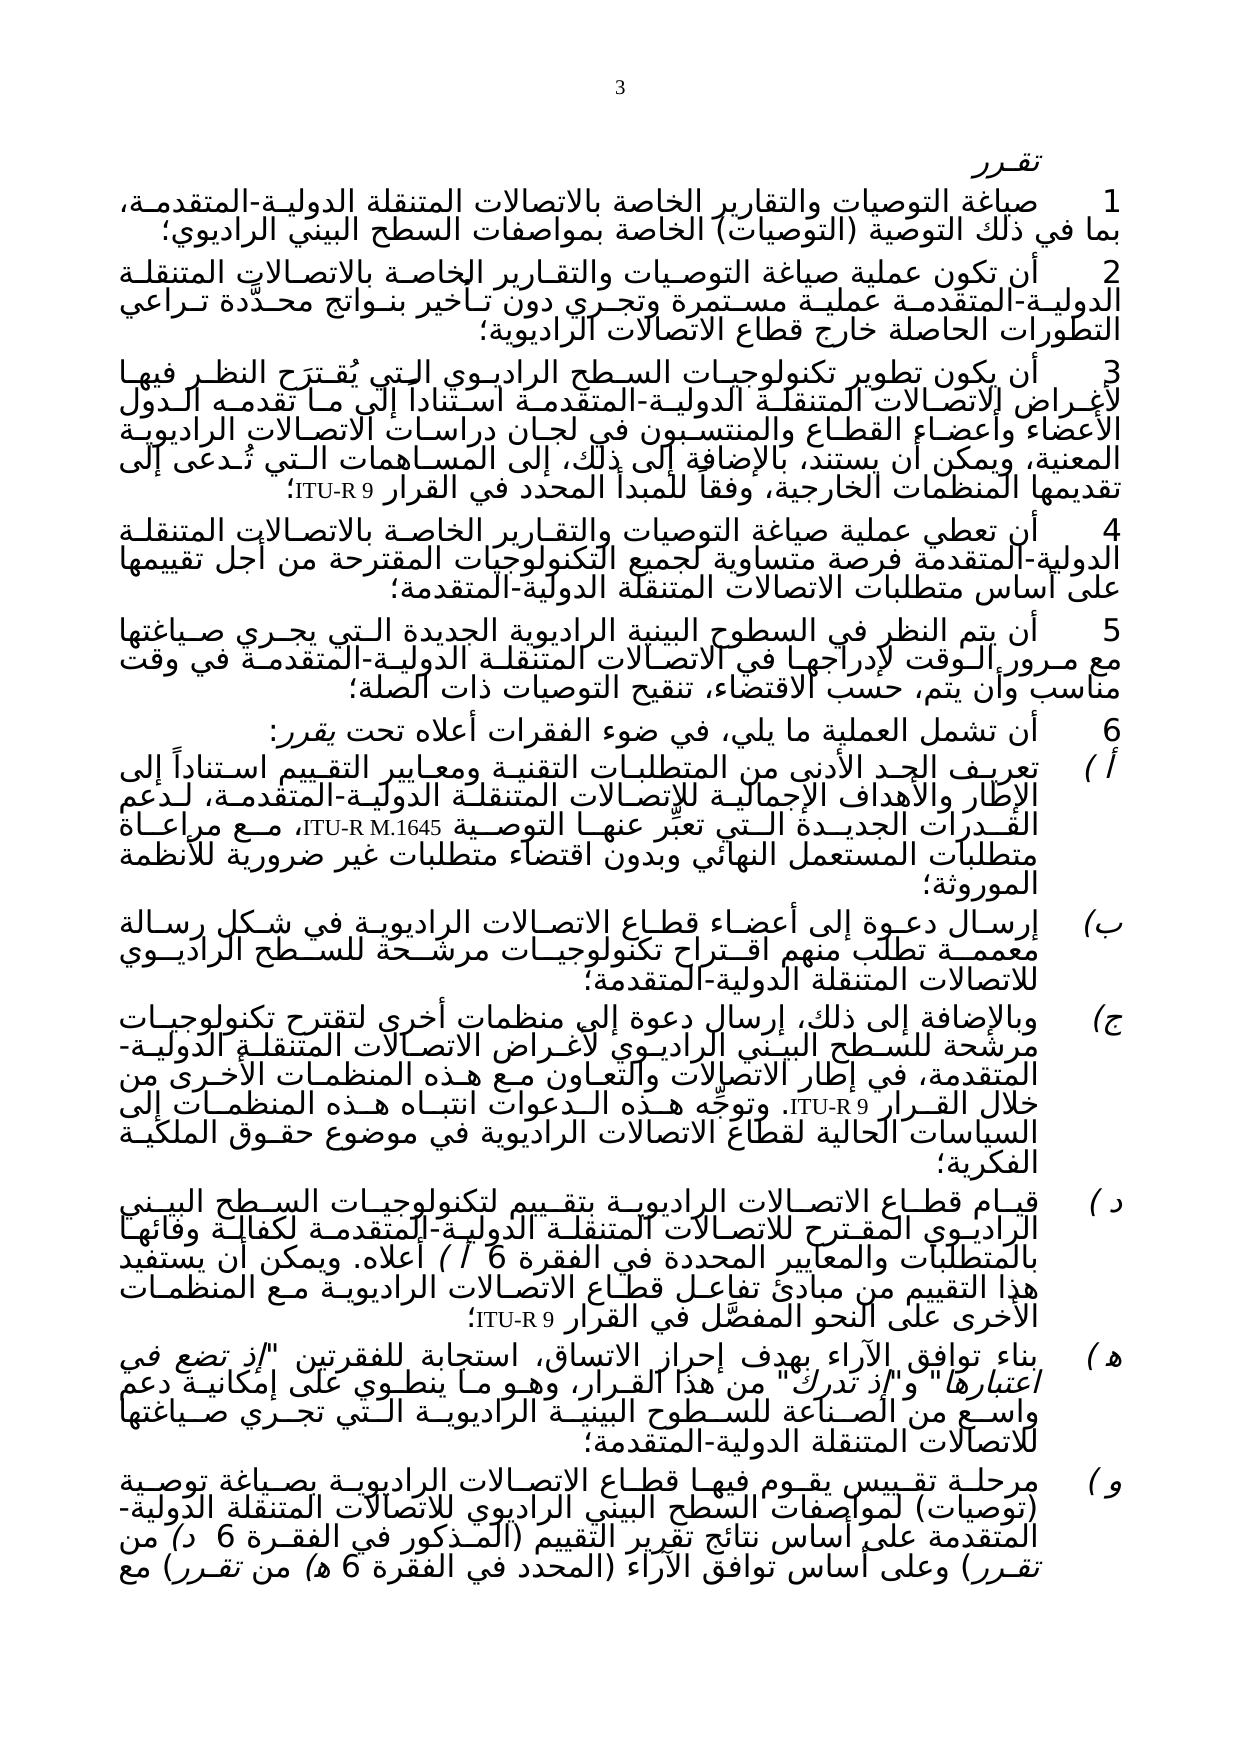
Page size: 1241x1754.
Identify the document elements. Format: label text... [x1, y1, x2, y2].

text 5 أن يتم النظر في السطوح البينية الراديوية الجديدة التي يجري صياغتها مع مرور الوقت لإدراجها في الاتصالات المتنقلة الدولية-المتقدمة في وقت مناسب وأن يتم، حسب الاقتضاء، تنقيح التوصيات ذات الصلة؛ [118, 618, 1122, 706]
text 2 أن تكون عملية صياغة التوصيات والتقارير الخاصة بالاتصالات المتنقلة الدولية-المتقدمة عملية مستمرة وتجري دون تأخير بنواتج محدَّدة تراعي التطورات الحاصلة خارج قطاع الاتصالات الراديوية؛ [118, 260, 1122, 348]
text 1 صياغة التوصيات والتقارير الخاصة بالاتصالات المتنقلة الدولية-المتقدمة، بما في ذلك التوصية (التوصيات) الخاصة بمواصفات السطح البيني الراديوي؛ [118, 190, 1122, 248]
text ﻫ ) بناء توافق الآراء بهدف إحراز الاتساق، استجابة للفقرتين "إذ تضع في اعتبارها" و"إذ تدرك" من هذا القرار، وهو ما ينطوي على إمكانية دعم واسع من الصناعة للسطوح البينية الراديوية التي تجري صياغتها للاتصالات المتنقلة الدولية-المتقدمة؛ [118, 1343, 1122, 1459]
text ب) إرسال دعوة إلى أعضاء قطاع الاتصالات الراديوية في شكل رسالة معممة تطلب منهم اقتراح تكنولوجيات مرشحة للسطح الراديوي للاتصالات المتنقلة الدولية-المتقدمة؛ [118, 910, 1122, 997]
text 6 أن تشمل العملية ما يلي، في ضوء الفقرات أعلاه تحت يقرر: [118, 718, 578, 747]
text 6 أن تشمل العملية ما يلي، في ضوء الفقرات أعلاه تحت يقرر: [533, 718, 1122, 747]
text ج) وبالإضافة إلى ذلك، إرسال دعوة إلى منظمات أخرى لتقترح تكنولوجيات مرشحة للسطح البيني الراديوي لأغراض الاتصالات المتنقلة الدولية-المتقدمة، في إطار الاتصالات والتعاون مع هذه المنظمات الأخرى من خلال القرار ITU-R 9. وتوجِّه هذه الدعوات انتباه هذه المنظمات إلى السياسات الحالية لقطاع الاتصالات الراديوية في موضوع حقوق الملكية الفكرية؛ [118, 1006, 1122, 1180]
text 3 أن يكون تطوير تكنولوجيات السطح الراديوي التي يُقترَح النظر فيها لأغراض الاتصالات المتنقلة الدولية-المتقدمة استناداً إلى ما تقدمه الدول الأعضاء وأعضاء القطاع والمنتسبون في لجان دراسات الاتصالات الراديوية المعنية، ويمكن أن يستند، بالإضافة إلى ذلك، إلى المساهمات التي تُدعى إلى تقديمها المنظمات الخارجية، وفقاً للمبدأ المحدد في القرار ITU-R 9؛ [118, 360, 1122, 506]
text أ ) تعريف الحد الأدنى من المتطلبات التقنية ومعايير التقييم استناداً إلى الإطار والأهداف الإجمالية للاتصالات المتنقلة الدولية-المتقدمة، لدعم القدرات الجديدة التي تعبِّر عنها التوصية ITU-R M.1645، مع مراعاة متطلبات المستعمل النهائي وبدون اقتضاء متطلبات غير ضرورية للأنظمة الموروثة؛ [118, 756, 1122, 901]
text تقـرر [201, 148, 1039, 177]
text د ) قيام قطاع الاتصالات الراديوية بتقييم لتكنولوجيات السطح البيني الراديوي المقترح للاتصالات المتنقلة الدولية-المتقدمة لكفالة وفائها بالمتطلبات والمعايير المحددة في الفقرة 6 أ ) أعلاه. ويمكن أن يستفيد هذا التقييم من مبادئ تفاعل قطاع الاتصالات الراديوية مع المنظمات الأخرى على النحو المفصَّل في القرار ITU-R 9؛ [118, 1189, 1122, 1334]
text 4 أن تعطي عملية صياغة التوصيات والتقارير الخاصة بالاتصالات المتنقلة الدولية-المتقدمة فرصة متساوية لجميع التكنولوجيات المقترحة من أجل تقييمها على أساس متطلبات الاتصالات المتنقلة الدولية-المتقدمة؛ [118, 518, 1122, 606]
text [118, 1468, 1122, 1584]
